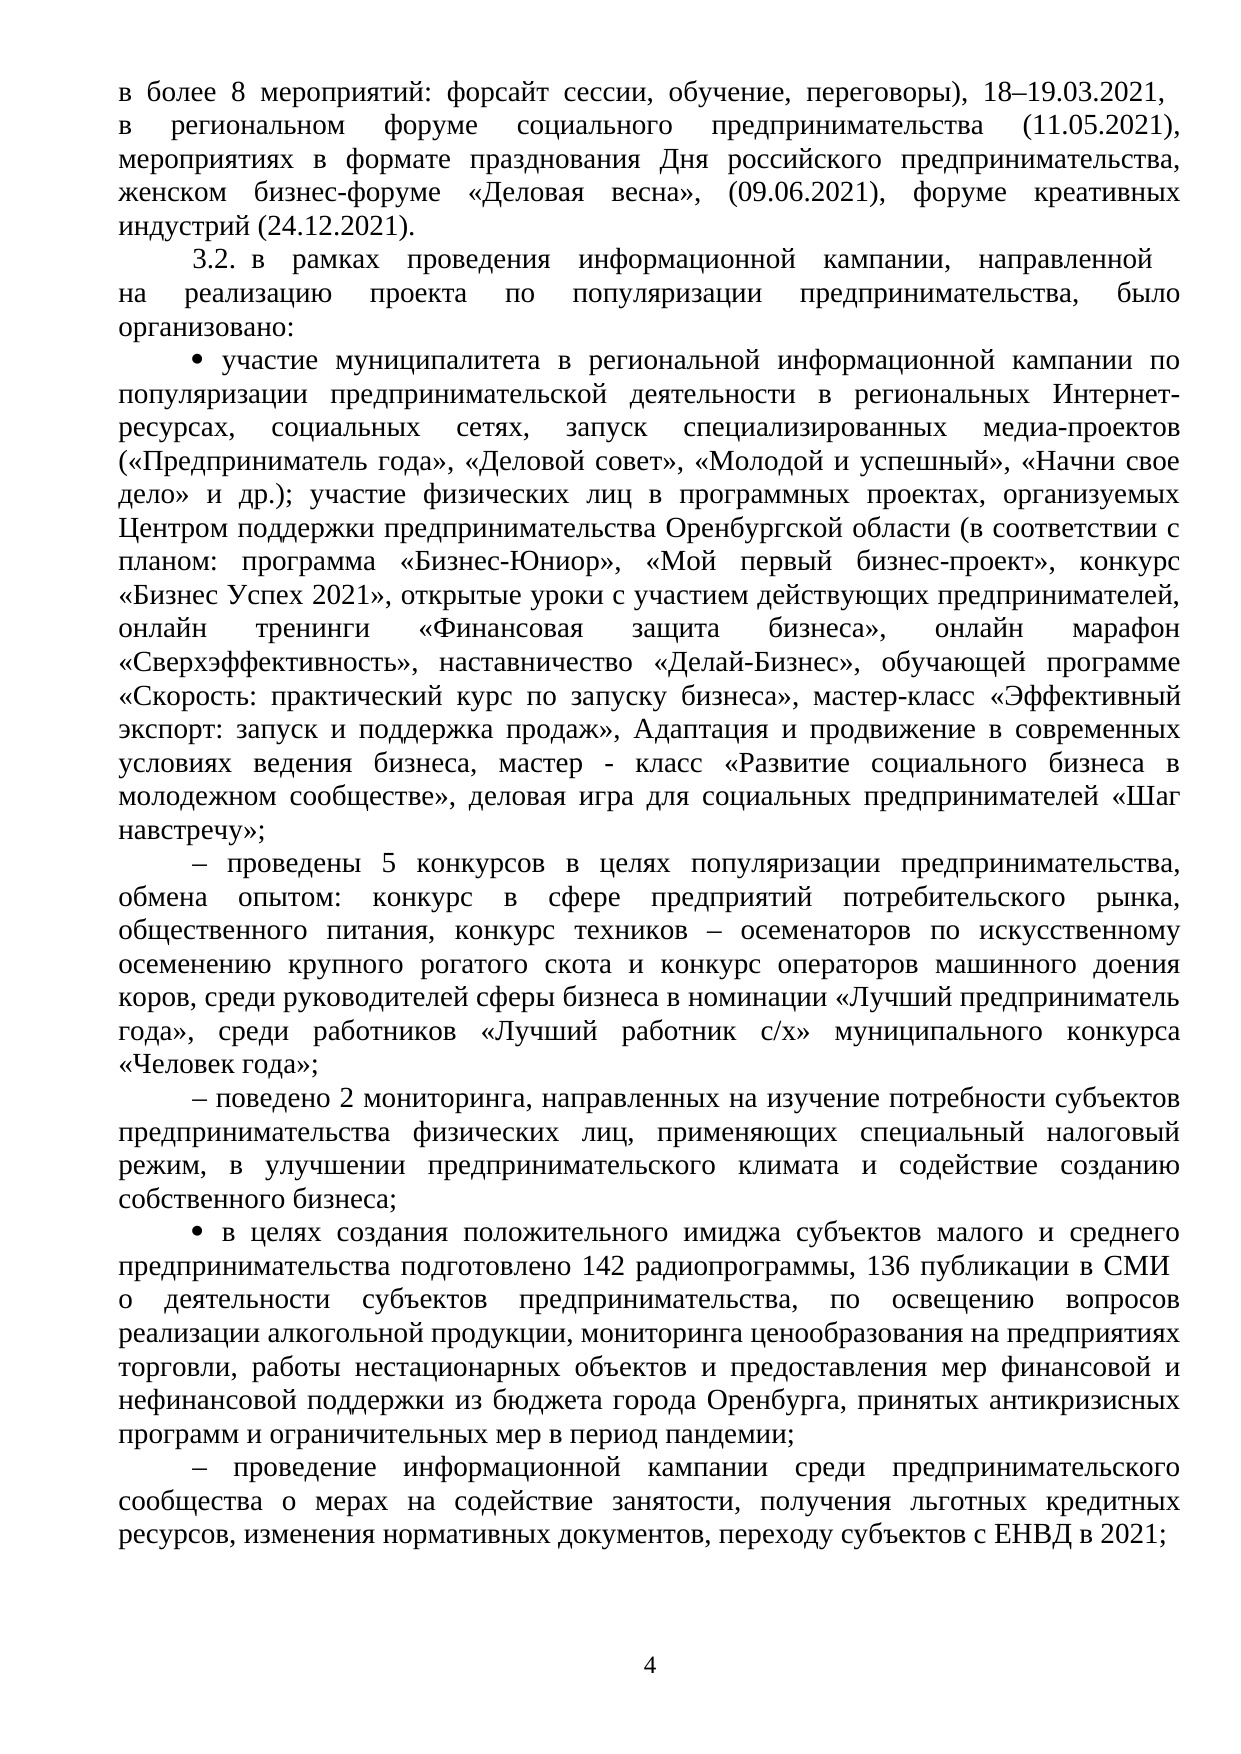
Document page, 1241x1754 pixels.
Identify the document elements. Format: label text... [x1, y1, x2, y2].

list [118, 74, 1181, 242]
text – проведены 5 конкурсов в целях популяризации предпринимательства, обмена опытом: конкурс в сфере предприятий потребительского рынка, общественного питания, конкурс техников – осеменаторов по искусственному осеменению крупного рогатого скота и конкурс операторов машинного доения коров, среди руководителей сферы бизнеса в номинации «Лучший предприниматель года», среди работников «Лучший работник с/х» муниципального конкурса «Человек года»; [118, 845, 1181, 1080]
text – поведено 2 мониторинга, направленных на изучение потребности субъектов предпринимательства физических лиц, применяющих специальный налоговый режим, в улучшении предпринимательского климата и содействие созданию собственного бизнеса; [118, 1080, 1181, 1214]
list в целях создания положительного имиджа субъектов малого и среднего предпринимательства подготовлено 142 радиопрограммы, 136 публикации в СМИ о деятельности субъектов предпринимательства, по освещению вопросов реализации алкогольной продукции, мониторинга ценообразования на предприятиях торговли, работы нестационарных объектов и предоставления мер финансовой и нефинансовой поддержки из бюджета города Оренбурга, принятых антикризисных программ и ограничительных мер в период пандемии; [118, 1349, 1181, 1449]
subtitle участие муниципалитета в региональной информационной кампании по популяризации предпринимательской деятельности в региональных Интернет-ресурсах, социальных сетях, запуск специализированных медиа-проектов («Предприниматель года», «Деловой совет», «Молодой и успешный», «Начни свое дело» и др.); участие физических лиц в программных проектах, организуемых Центром поддержки предпринимательства Оренбургской области (в соответствии с планом: программа «Бизнес-Юниор», «Мой первый бизнес-проект», конкурс «Бизнес Успех 2021», открытые уроки с участием действующих предпринимателей, онлайн тренинги «Финансовая защита бизнеса», онлайн марафон «Сверхэффективность», наставничество «Делай-Бизнес», обучающей программе «Скорость: практический курс по запуску бизнеса», мастер-класс «Эффективный экспорт: запуск и поддержка продаж», Адаптация и продвижение в современных условиях ведения бизнеса, мастер - класс «Развитие социального бизнеса в молодежном сообществе», деловая игра для социальных предпринимателей «Шаг навстречу»; [118, 342, 1181, 845]
text – проведение информационной кампании среди предпринимательского сообщества о мерах на содействие занятости, получения льготных кредитных ресурсов, изменения нормативных документов, переходу субъектов с ЕНВД в 2021; [118, 1449, 1181, 1550]
list в целях создания положительного имиджа субъектов малого и среднего предпринимательства подготовлено 142 радиопрограммы, 136 публикации в СМИ о деятельности субъектов предпринимательства, по освещению вопросов реализации алкогольной продукции, мониторинга ценообразования на предприятиях торговли, работы нестационарных объектов и предоставления мер финансовой и нефинансовой поддержки из бюджета города Оренбурга, принятых антикризисных программ и ограничительных мер в период пандемии; [118, 1214, 1181, 1349]
list в рамках проведения информационной кампании, направленной на реализацию проекта по популяризации предпринимательства, было организовано: [118, 242, 1181, 342]
